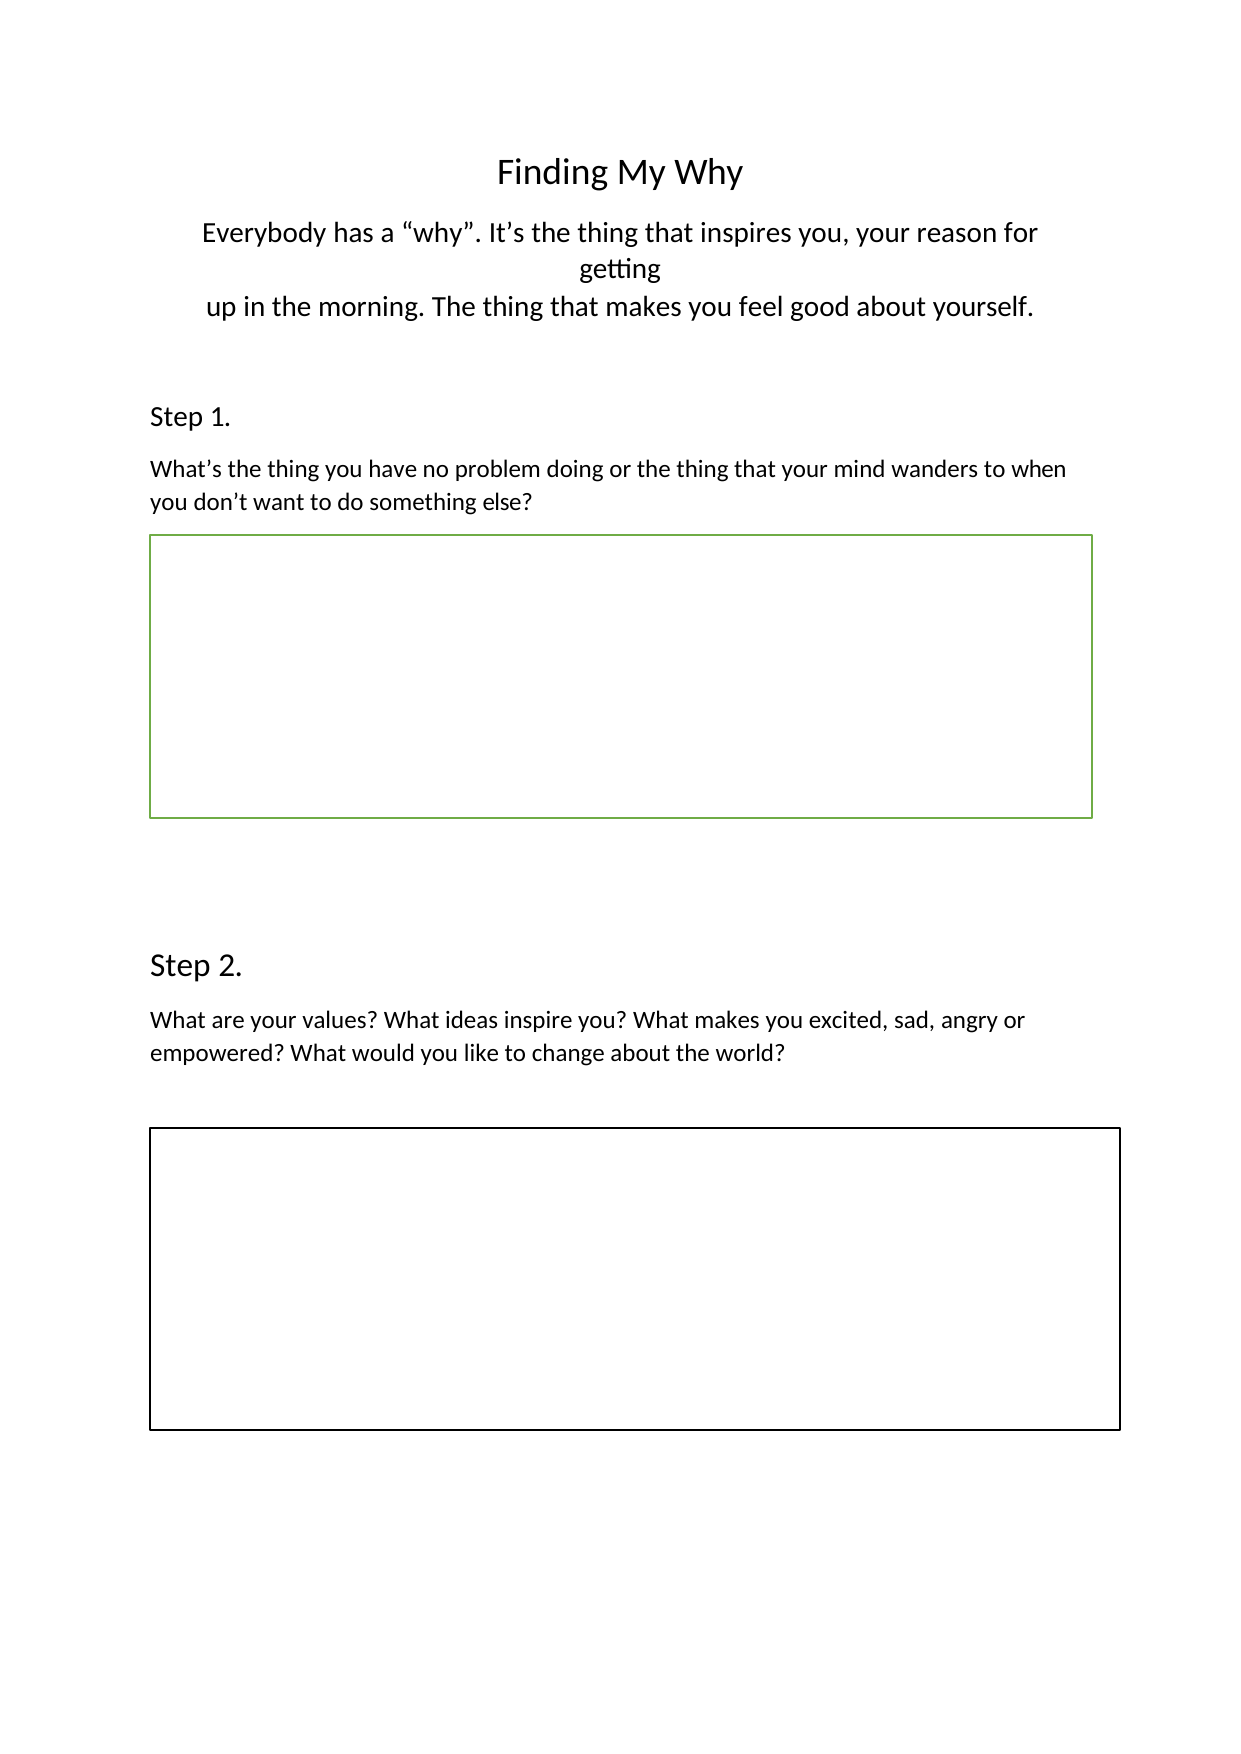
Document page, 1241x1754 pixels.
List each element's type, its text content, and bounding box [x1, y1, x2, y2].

text Everybody has a “why”. It’s the thing that inspires you, your reason for getting [158, 214, 1082, 286]
text What’s the thing you have no problem doing or the thing that your mind wanders to when [150, 453, 1203, 484]
text up in the morning. The thing that makes you feel good about yourself. [158, 288, 1082, 324]
subtitle Step 2. [150, 944, 1203, 985]
text Step 1. [150, 398, 1203, 434]
text What are your values? What ideas inspire you? What makes you excited, sad, angry or empowered? What would you like to change about the world? [150, 1005, 1091, 1067]
text you don’t want to do something else? [150, 487, 1203, 517]
text Finding My Why [158, 148, 1083, 194]
